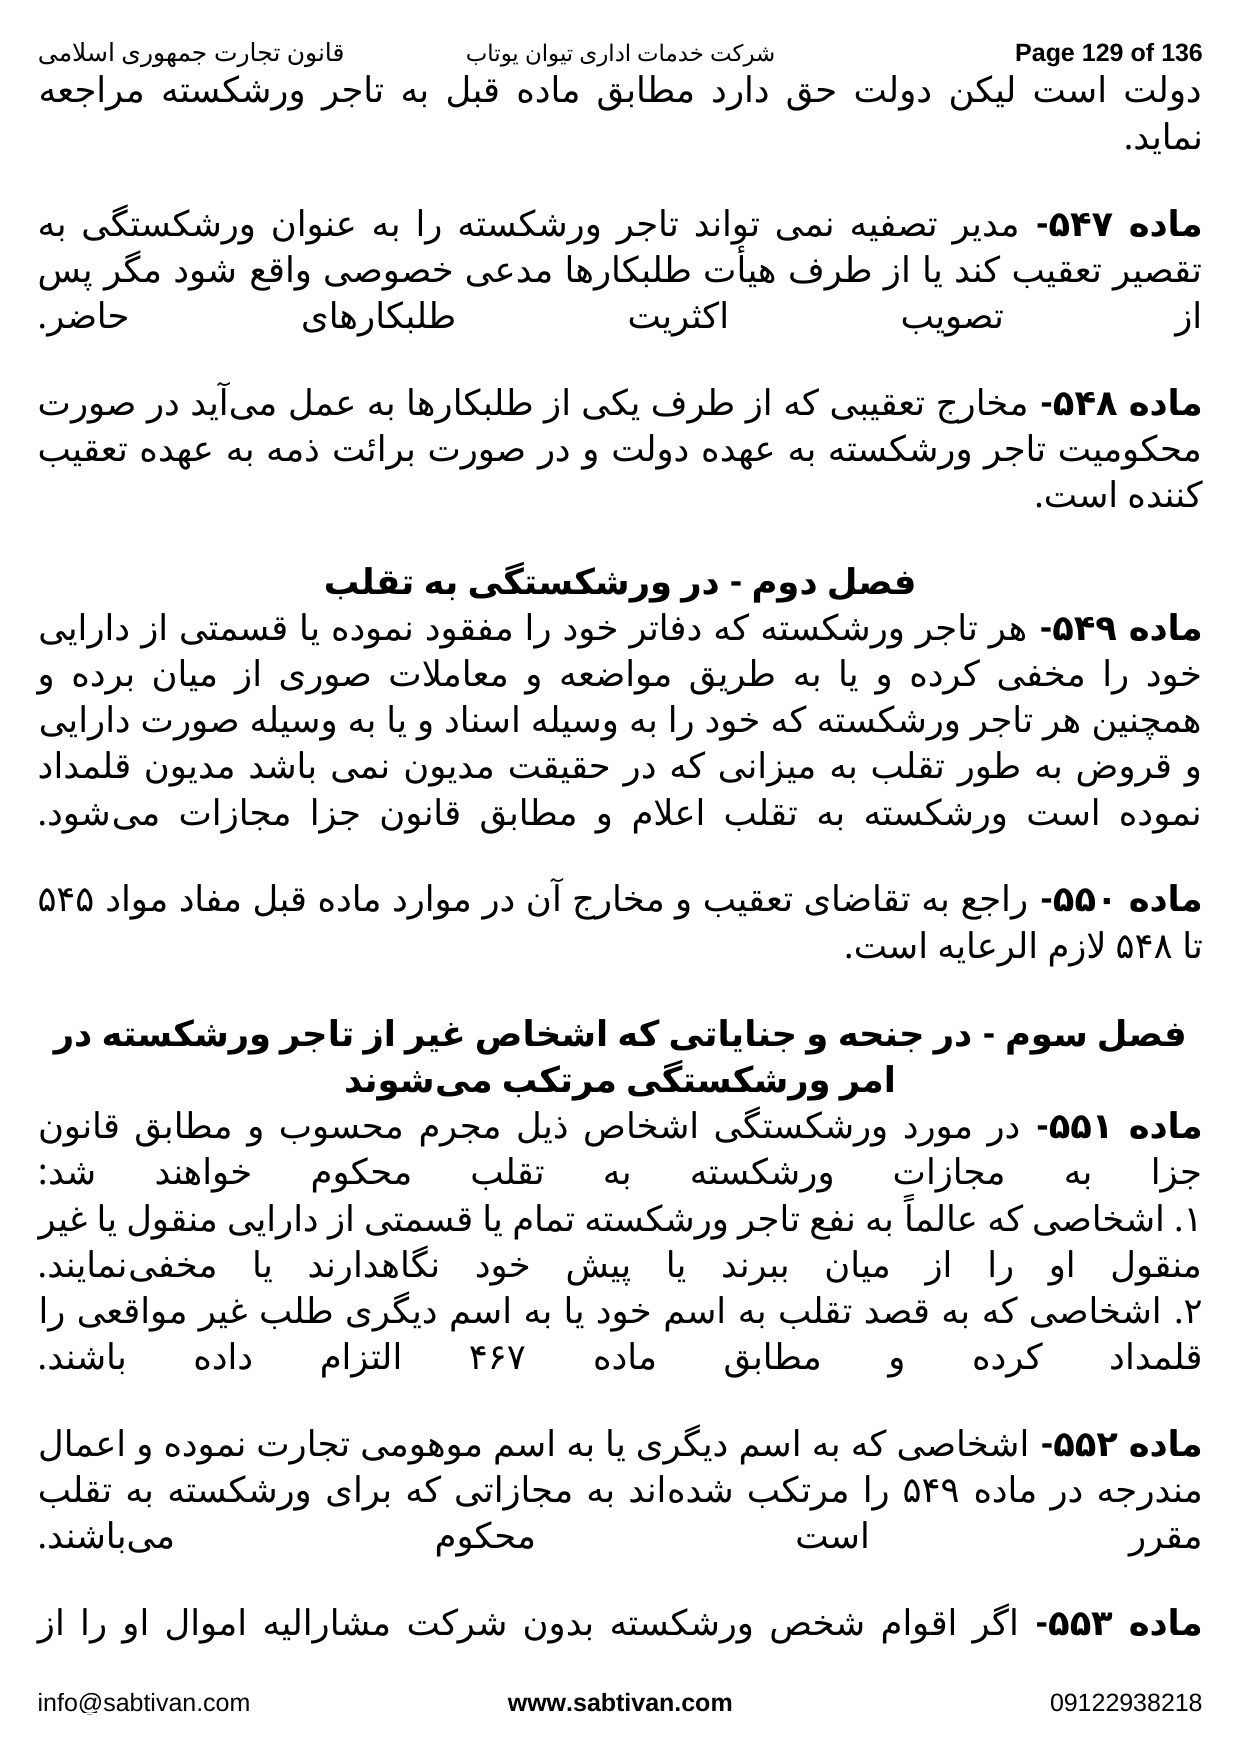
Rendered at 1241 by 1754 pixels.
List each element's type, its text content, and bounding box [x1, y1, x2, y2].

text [37, 71, 1203, 522]
text ‌فصل سوم - در جنحه و جنایاتی که اشخاص غیر از تاجر ورشکسته در امر ورشکستگی مرتکب می‌شوند [37, 972, 1203, 1107]
text ‌فصل دوم - در ورشکستگی به تقلب [37, 562, 1203, 609]
text ‌ماده ۵۴۹- هر تاجر ورشکسته که دفاتر خود را مفقود نموده یا قسمتی از دارایی خود را مخفی کرده و یا به طریق مواضعه و معاملات صوری از ‌میان برده و همچنین هر تاجر ورشکسته که خود را به وسیله اسناد و یا به وسیله صورت دارایی و قروض به طور تقلب به میزانی که در حقیقت مدیون ‌نمی ‌باشد مدیون قلمداد نموده است ورشکسته به تقلب اعلام و مطابق قانون جزا مجازات می‌شود. ‌ ماده ۵۵۰- راجع به تقاضای تعقیب و مخارج آن در موارد ماده قبل مفاد مواد ۵۴۵ تا ۵۴۸ لازم ‌الرعایه است. [37, 609, 1203, 972]
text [37, 1107, 1203, 1650]
